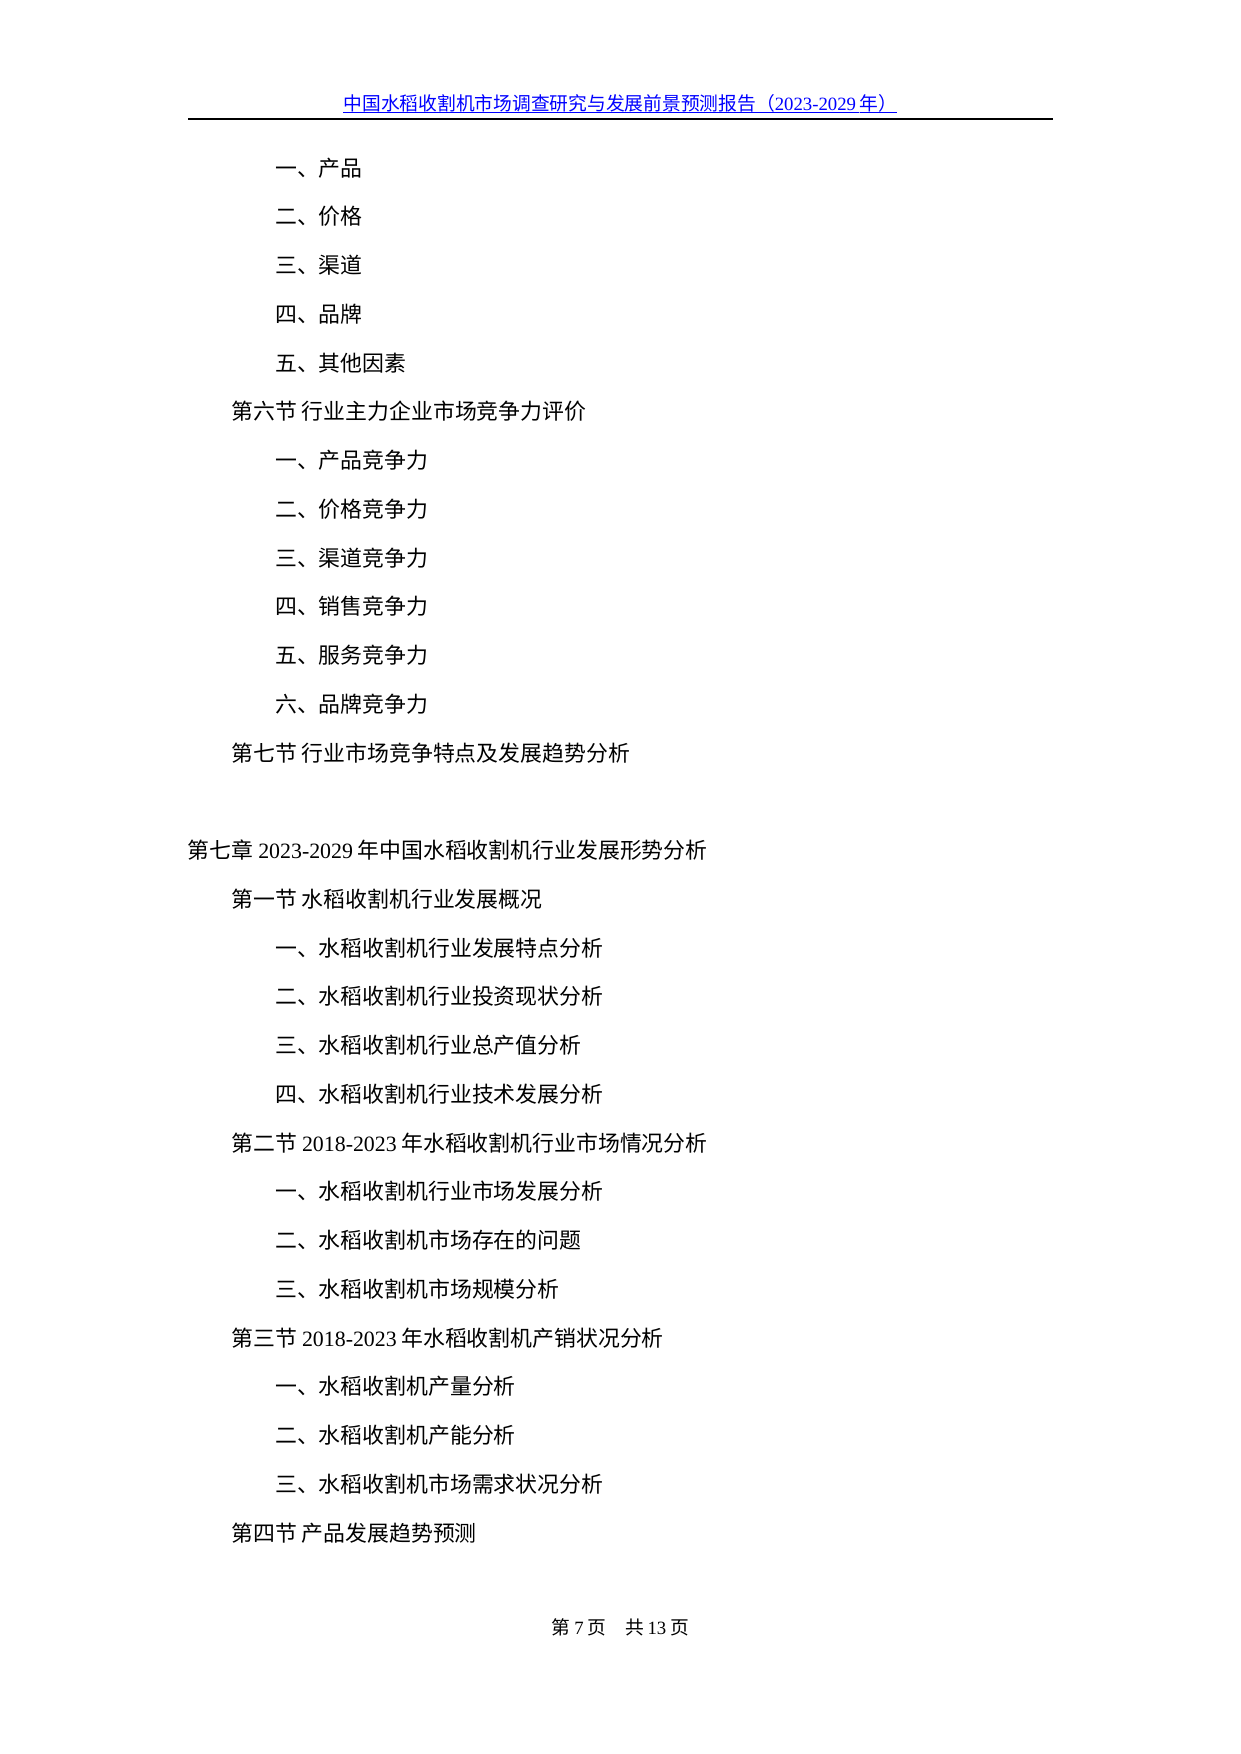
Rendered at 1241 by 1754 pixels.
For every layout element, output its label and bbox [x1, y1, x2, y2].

text [187, 150, 1053, 1548]
